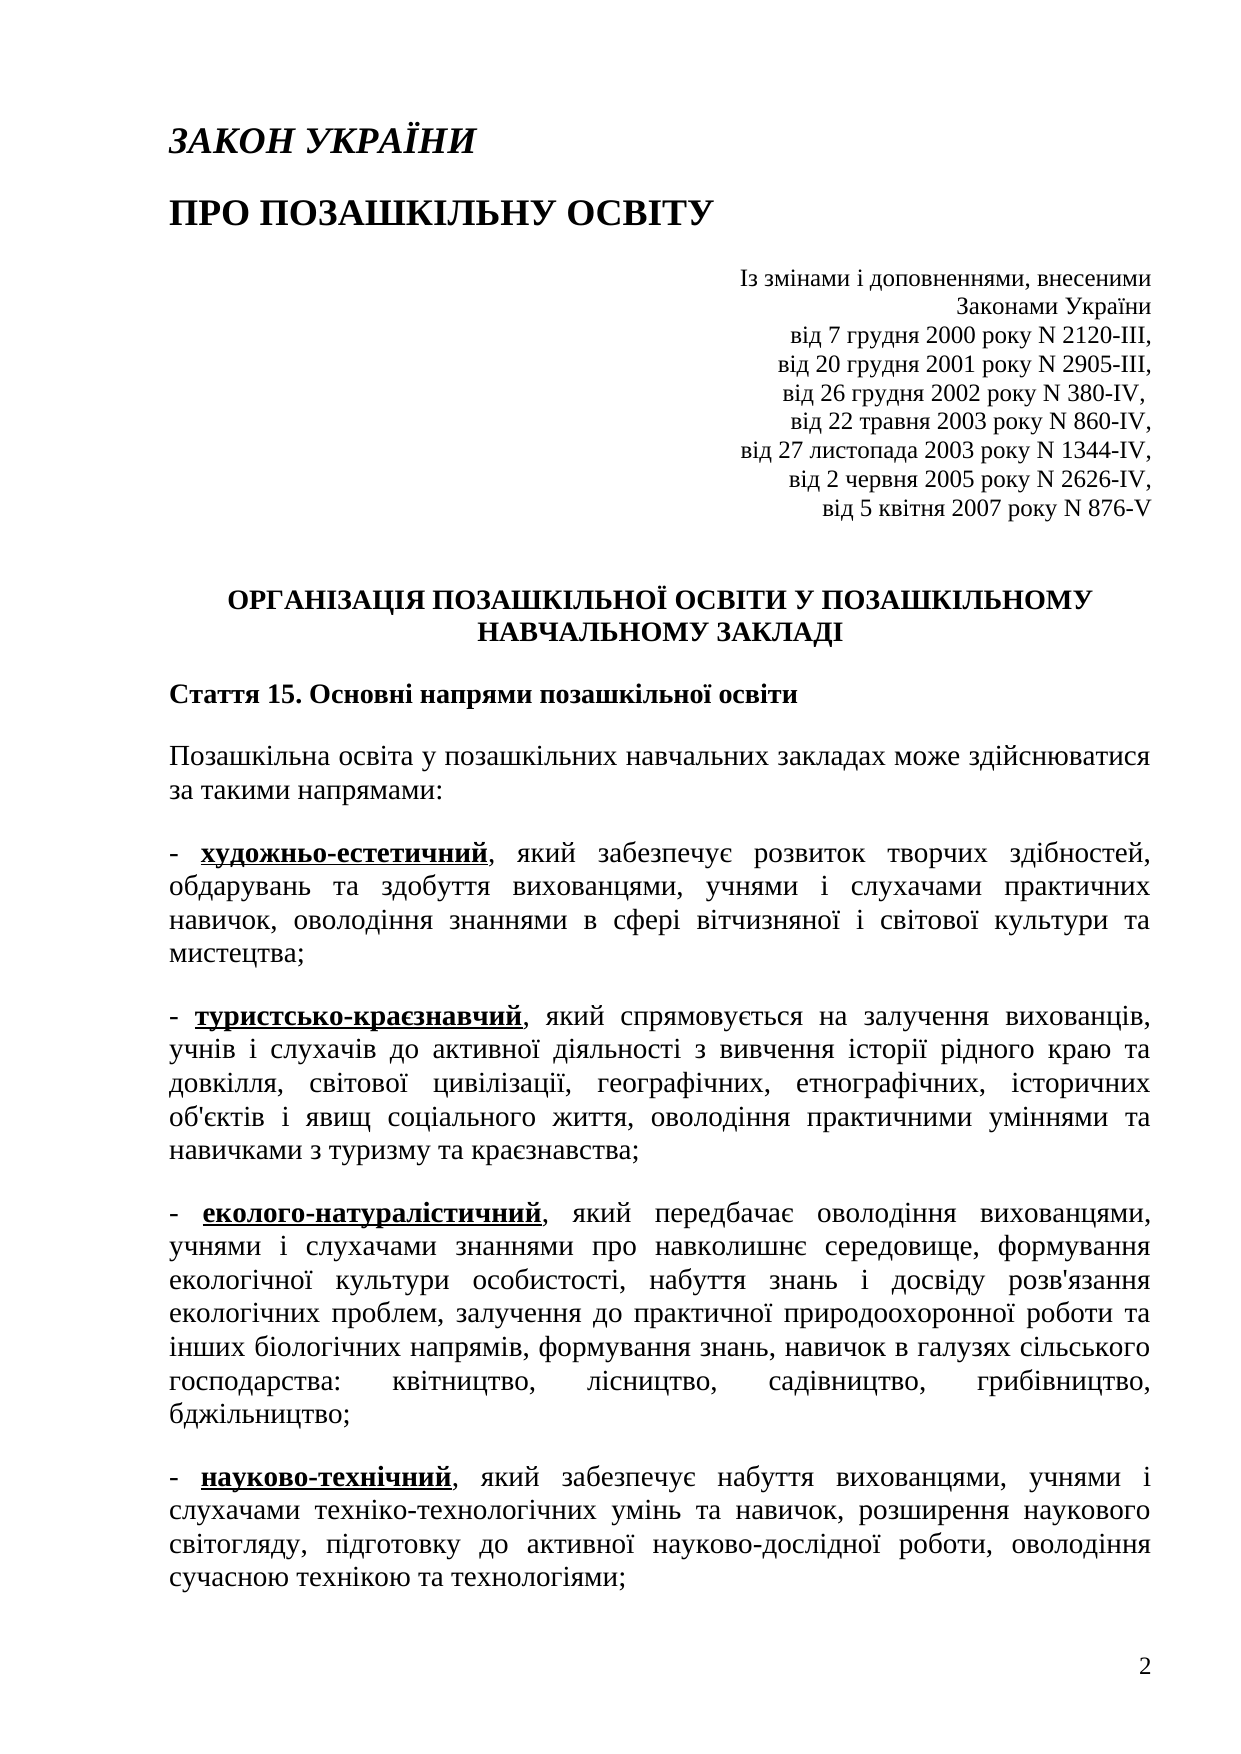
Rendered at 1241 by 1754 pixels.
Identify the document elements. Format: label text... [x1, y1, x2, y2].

text - туристсько-краєзнавчий, який спрямовується на залучення вихованців, учнів і слухачів до активної діяльності з вивчення історії рідного краю та довкілля, світової цивілізації, географічних, етнографічних, історичних об'єктів і явищ соціального життя, оволодіння практичними уміннями та навичками з туризму та краєзнавства; [169, 998, 1152, 1166]
text ПРО ПОЗАШКІЛЬНУ ОСВІТУ [169, 190, 1152, 233]
text - науково-технічний, який забезпечує набуття вихованцями, учнями і слухачами техніко-технологічних умінь та навичок, розширення наукового світогляду, підготовку до активної науково-дослідної роботи, оволодіння сучасною технікою та технологіями; [169, 1459, 1152, 1593]
text - еколого-натуралістичний, який передбачає оволодіння вихованцями, учнями і слухачами знаннями про навколишнє середовище, формування екологічної культури особистості, набуття знань і досвіду розв'язання екологічних проблем, залучення до практичної природоохоронної роботи та інших біологічних напрямів, формування знань, навичок в галузях сільського господарства: квітництво, лісництво, садівництво, грибівництво, бджільництво; [169, 1195, 1152, 1430]
subtitle ЗАКОН УКРАЇНИ [169, 118, 1152, 161]
text Позашкільна освіта у позашкільних навчальних закладах може здійснюватися за такими напрямами: [169, 738, 1152, 806]
text Із змінами і доповненнями, внесеними Законами України від 7 грудня 2000 року N 2120-III, від 20 грудня 2001 року N 2905-III, від 26 грудня 2002 року N 380-IV, від 22 травня 2003 року N 860-IV, від 27 листопада 2003 року N 1344-IV, від 2 червня 2005 року N 2626-IV, від 5 квітня 2007 року N 876-V [169, 263, 1152, 521]
subtitle Стаття 15. Основні напрями позашкільної освіти [169, 677, 1152, 709]
text - художньо-естетичний, який забезпечує розвиток творчих здібностей, обдарувань та здобуття вихованцями, учнями і слухачами практичних навичок, оволодіння знаннями в сфері вітчизняної і світової культури та мистецтва; [169, 835, 1152, 969]
subtitle ОРГАНІЗАЦІЯ ПОЗАШКІЛЬНОЇ ОСВІТИ У ПОЗАШКІЛЬНОМУ НАВЧАЛЬНОМУ ЗАКЛАДІ [169, 551, 1152, 648]
